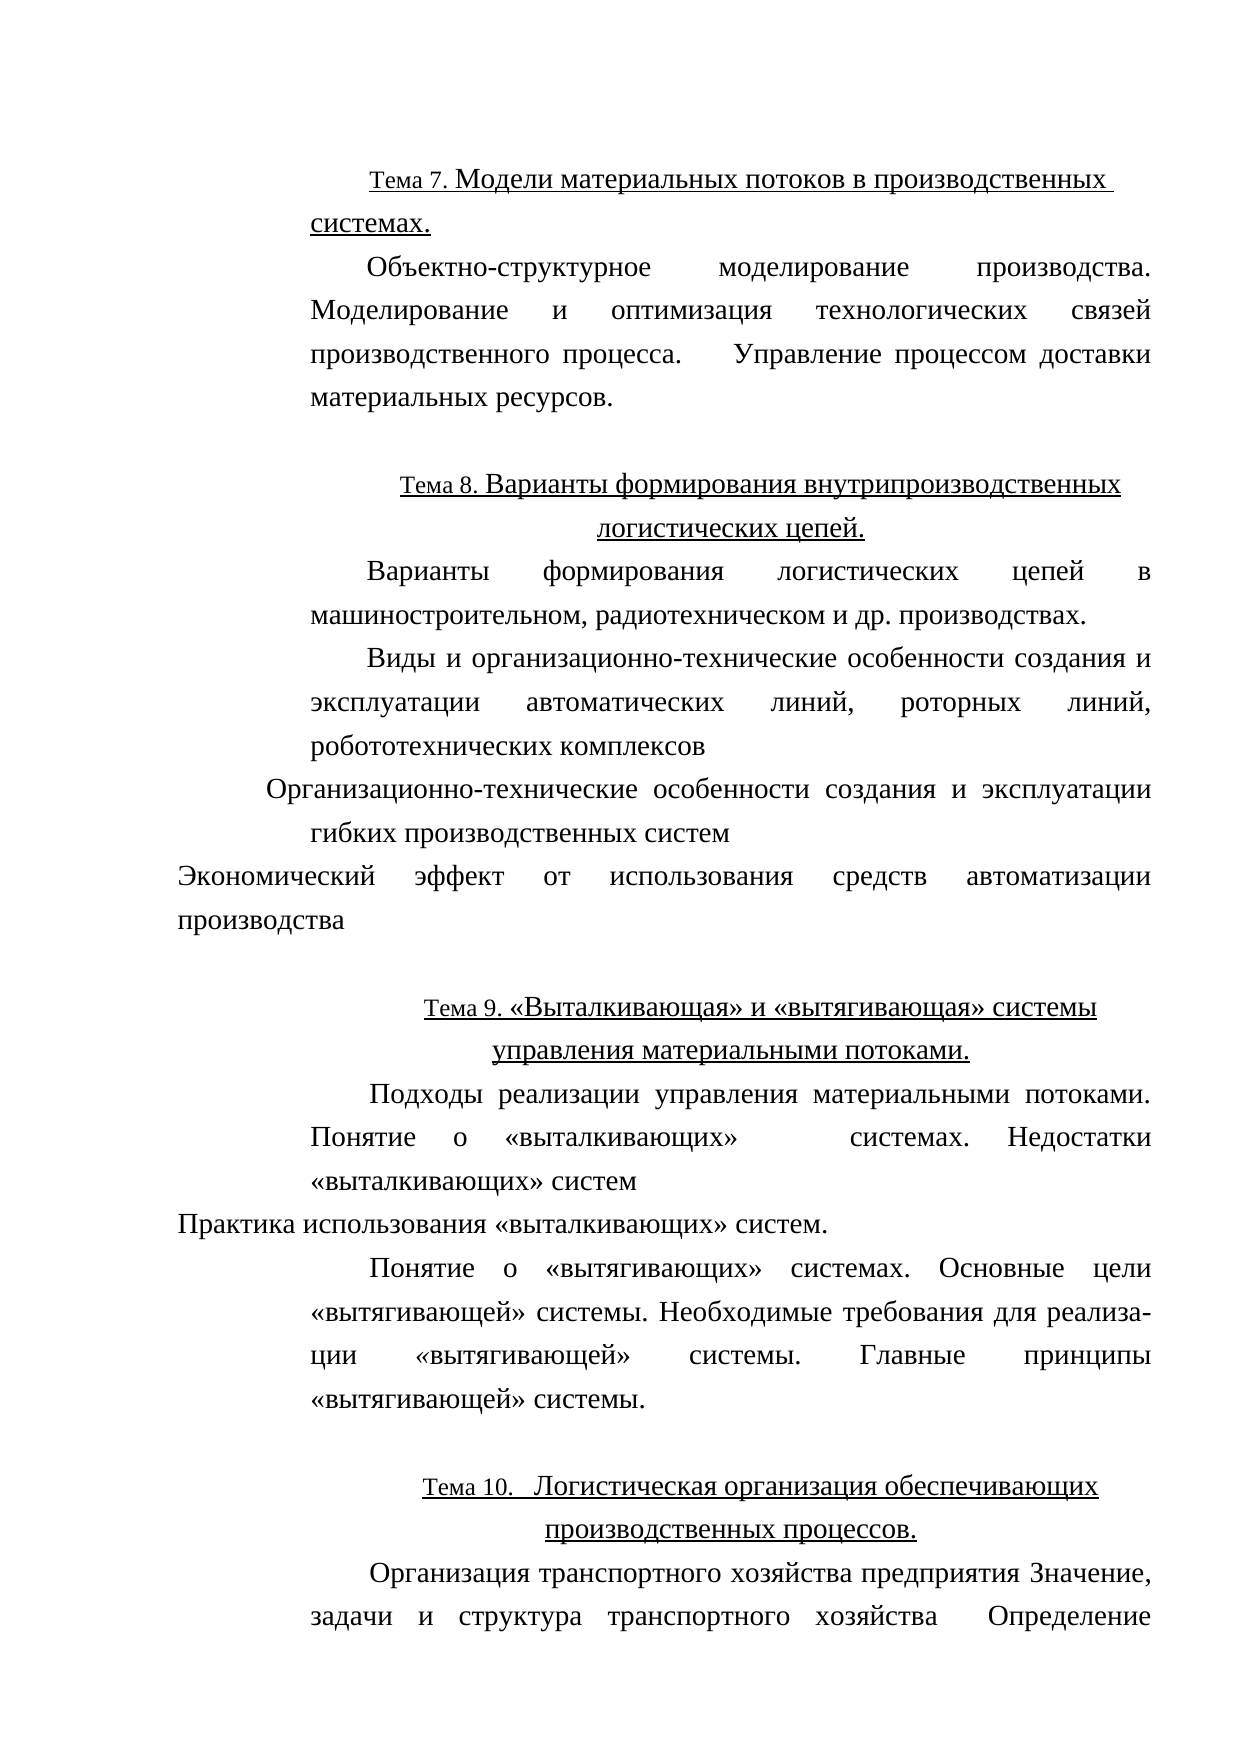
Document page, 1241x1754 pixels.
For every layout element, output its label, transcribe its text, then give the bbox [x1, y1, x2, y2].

text Тема 8. Варианты формирования внутрипроизводственных логистических цепей. [310, 466, 1152, 543]
text Тема 9. «Выталкивающая» и «вытягивающая» системы управления материальными потоками. [310, 989, 1152, 1066]
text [310, 1555, 1152, 1632]
text Варианты формирования логистических цепей в машиностроительном, радиотехническом и др. производствах. [310, 553, 1152, 631]
text Организационно-технические особенности создания и эксплуатации гибких производственных систем [266, 771, 1152, 848]
text Понятие о «вытягивающих» системах. Основные цели «вытягивающей» системы. Необходимые требования для реализации «вытягивающей» системы. Главные принципы «вытягивающей» системы. [310, 1250, 1152, 1414]
text Виды и организационно-технические особенности создания и эксплуатации автоматических линий, роторных линий, робототехнических комплексов [310, 641, 1152, 761]
text Тема 7. Модели материальных потоков в производственных системах. [310, 162, 1152, 239]
text Экономический эффект от использования средств автоматизации производства [177, 858, 1152, 935]
text Объектно-структурное моделирование производства. Моделирование и оптимизация технологических связей производственного процесса. Управление процессом доставки материальных ресурсов. [310, 249, 1152, 413]
text Подходы реализации управления материальными потоками. Понятие о «выталкивающих» системах. Недостатки «выталкивающих» систем [310, 1076, 1152, 1197]
text Тема 10. Логистическая организация обеспечивающих производственных процессов. [310, 1468, 1152, 1545]
text Практика использования «выталкивающих» систем. [177, 1207, 1152, 1240]
